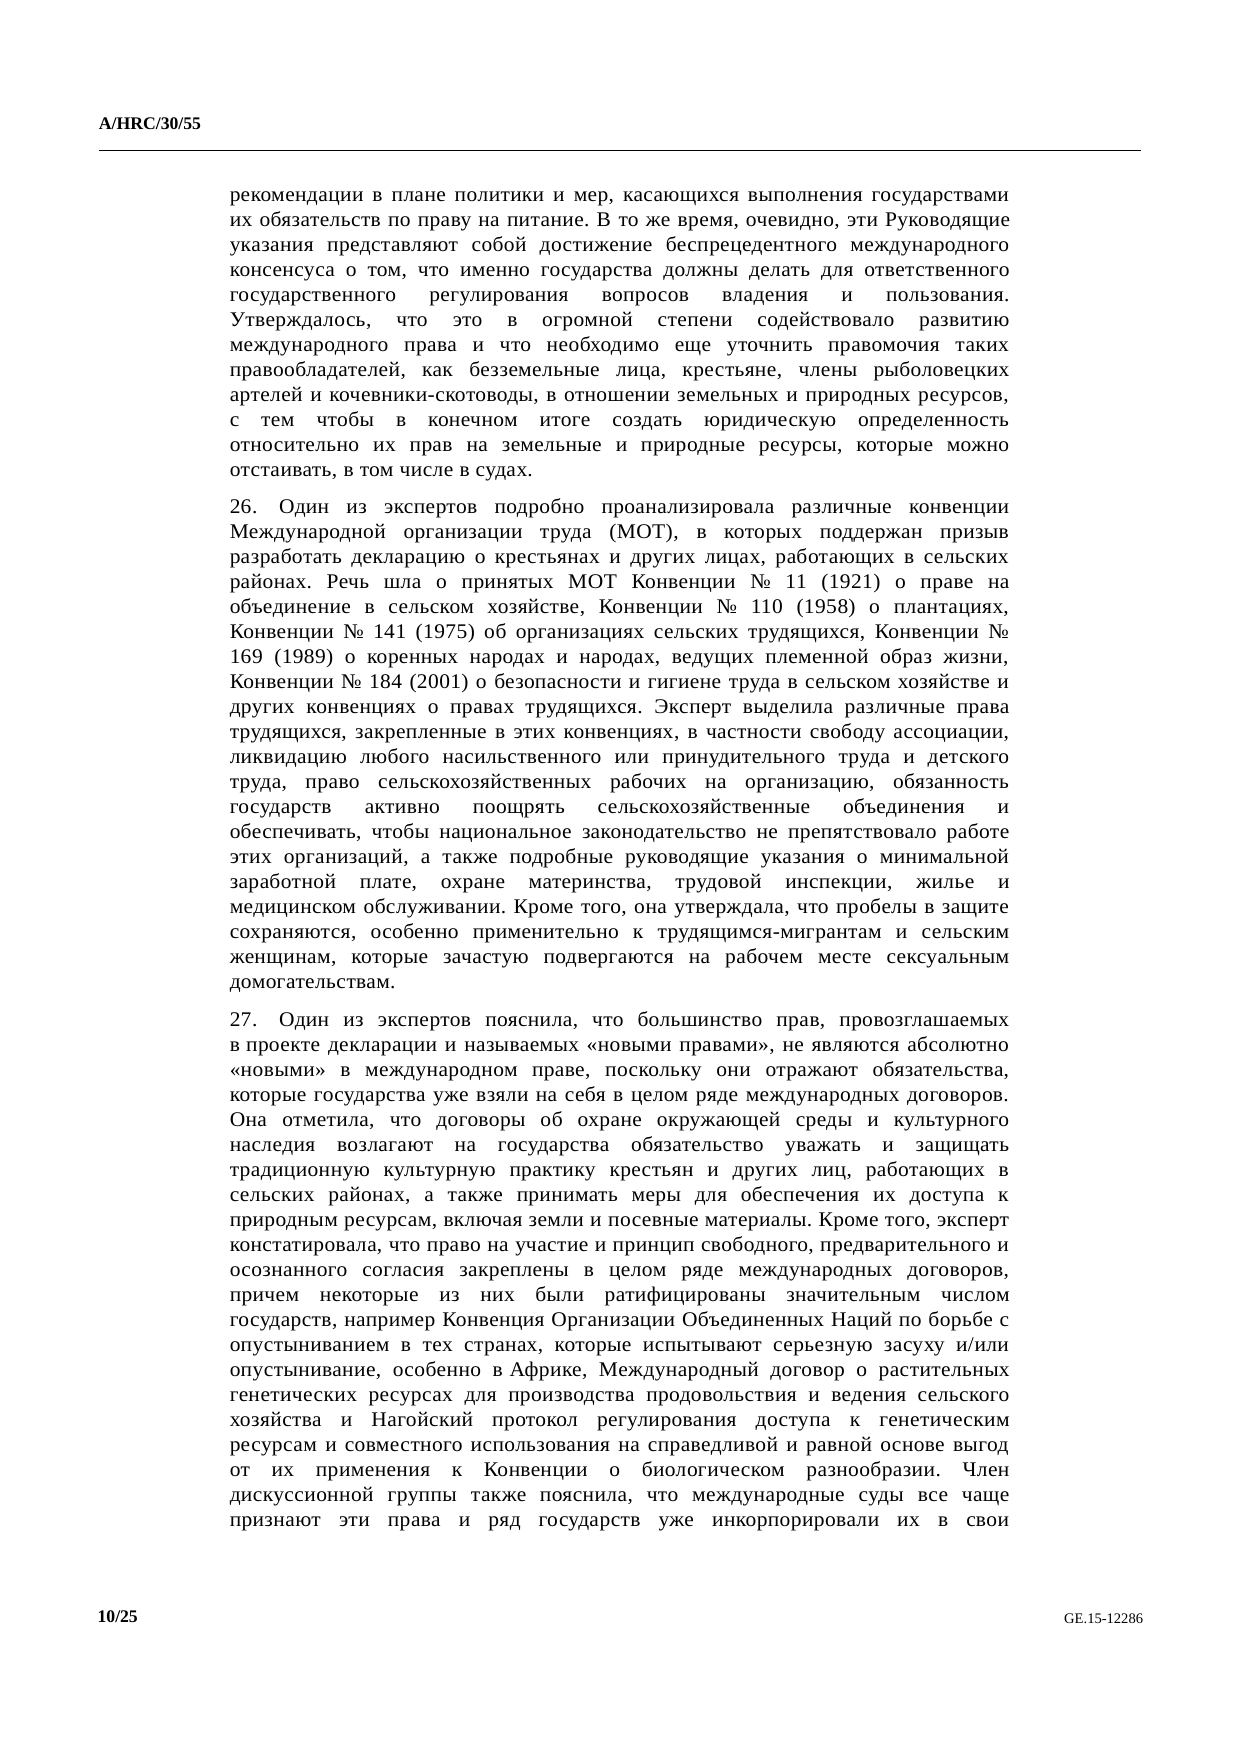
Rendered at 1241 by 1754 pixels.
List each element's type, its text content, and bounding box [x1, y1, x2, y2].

text 26. Один из экспертов подробно проанализировала различные конвенции Международной организации труда (МОТ), в которых поддержан призыв разработать декларацию о крестьянах и других лицах, работающих в сельских районах. Речь шла о принятых МОТ Конвенции № 11 (1921) о праве на объединение в сельском хозяйстве, Конвенции № 110 (1958) о плантациях, Конвенции № 141 (1975) об организациях сельских трудящихся, Конвенции № 169 (1989) о коренных народах и народах, ведущих племенной образ жизни, Конвенции № 184 (2001) о безопасности и гигиене труда в сельском хозяйстве и других конвенциях о правах трудящихся. Эксперт выделила различные права трудящихся, закрепленные в этих конвенциях, в частности свободу ассоциации, ликвидацию любого насильственного или принудительного труда и детского труда, право сельскохозяйственных рабочих на организацию, обязанность государств активно поощрять сельскохозяйственные объединения и обеспечивать, чтобы национальное законодательство не препятствовало работе этих организаций, а также подробные руководящие указания о минимальной заработной плате, охране материнства, трудовой инспекции, жилье и медицинском обслуживании. Кроме того, она утверждала, что пробелы в защите сохраняются, особенно применительно к трудящимся-мигрантам и сельским женщинам, которые зачастую подвергаются на рабочем месте сексуальным домогательствам. [229, 494, 1011, 994]
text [229, 1006, 1011, 1531]
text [229, 181, 1011, 481]
